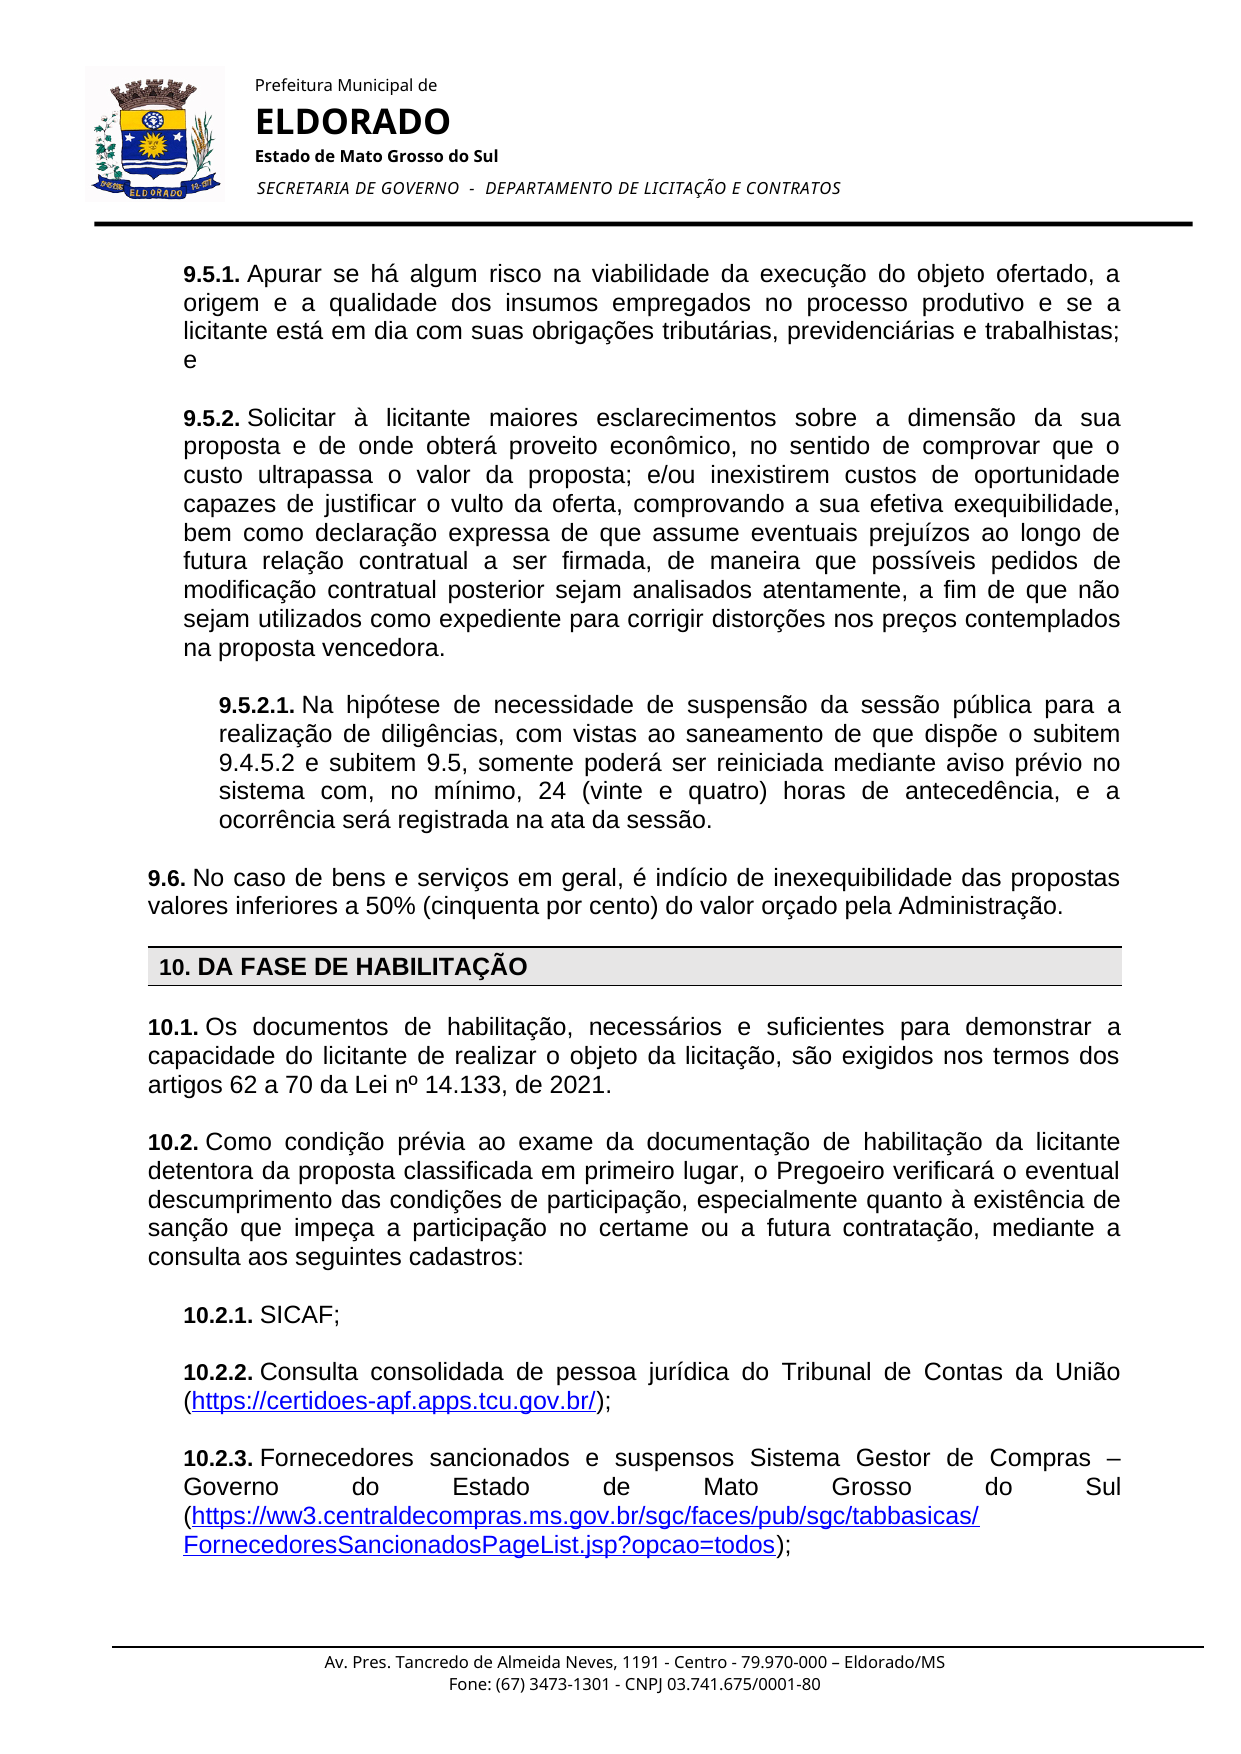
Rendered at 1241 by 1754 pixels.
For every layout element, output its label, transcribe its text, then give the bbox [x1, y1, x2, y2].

list Solicitar à licitante maiores esclarecimentos sobre a dimensão da sua proposta e de onde obterá proveito econômico, no sentido de comprovar que o custo ultrapassa o valor da proposta; e/ou inexistirem custos de oportunidade capazes de justificar o vulto da oferta, comprovando a sua efetiva exequibilidade, bem como declaração expressa de que assume eventuais prejuízos ao longo de futura relação contratual a ser firmada, de maneira que possíveis pedidos de modificação contratual posterior sejam analisados atentamente, a fim de que não sejam utilizados como expediente para corrigir distorções nos preços contemplados na proposta vencedora. [183, 402, 1122, 661]
list Os documentos de habilitação, necessários e suficientes para demonstrar a capacidade do licitante de realizar o objeto da licitação, são exigidos nos termos dos artigos 62 a 70 da Lei nº 14.133, de 2021. [148, 1012, 1122, 1098]
list Como condição prévia ao exame da documentação de habilitação da licitante detentora da proposta classificada em primeiro lugar, o Pregoeiro verificará o eventual descumprimento das condições de participação, especialmente quanto à existência de sanção que impeça a participação no certame ou a futura contratação, mediante a consulta aos seguintes cadastros: [148, 1127, 1122, 1271]
list Apurar se há algum risco na viabilidade da execução do objeto ofertado, a origem e a qualidade dos insumos empregados no processo produtivo e se a licitante está em dia com suas obrigações tributárias, previdenciárias e trabalhistas; e [183, 259, 1122, 374]
picture [85, 66, 225, 202]
list Fornecedores sancionados e suspensos Sistema Gestor de Compras – Governo do Estado de Mato Grosso do Sul (https://ww3.centraldecompras.ms.gov.br/sgc/faces/pub/sgc/tabbasicas/FornecedoresSancionadosPageList.jsp?opcao=todos); [183, 1443, 1122, 1558]
list SICAF; [183, 1300, 1122, 1328]
list Na hipótese de necessidade de suspensão da sessão pública para a realização de diligências, com vistas ao saneamento de que dispõe o subitem 9.4.5.2 e subitem 9.5, somente poderá ser reiniciada mediante aviso prévio no sistema com, no mínimo, 24 (vinte e quatro) horas de antecedência, e a ocorrência será registrada na ata da sessão. [218, 690, 1122, 834]
table_header DA FASE DE HABILITAÇÃO [148, 948, 1122, 985]
list No caso de bens e serviços em geral, é indício de inexequibilidade das propostas valores inferiores a 50% (cinquenta por cento) do valor orçado pela Administração. [148, 862, 1122, 920]
list Consulta consolidada de pessoa jurídica do Tribunal de Contas da União (https://certidoes-apf.apps.tcu.gov.br/); [183, 1357, 1122, 1415]
